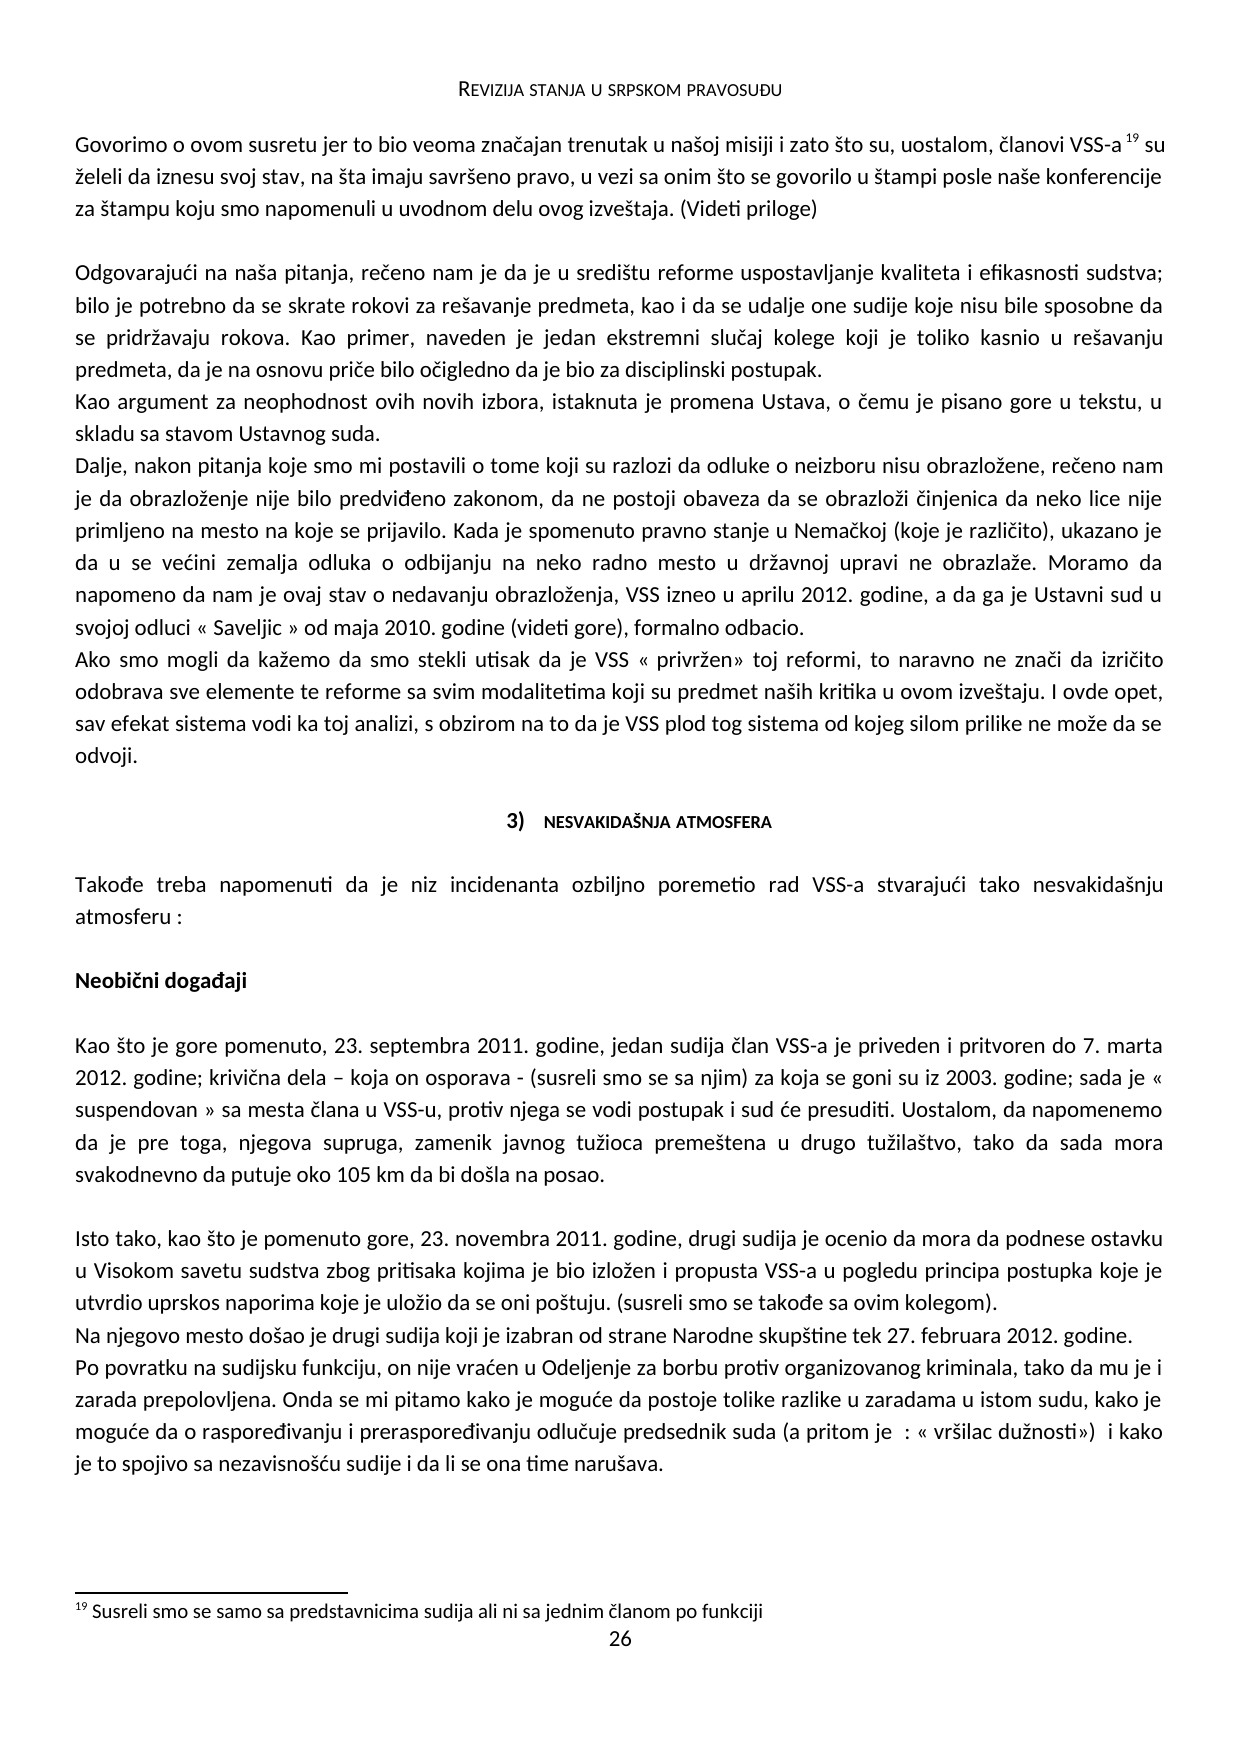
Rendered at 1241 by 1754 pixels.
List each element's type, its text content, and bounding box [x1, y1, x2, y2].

text Kao argument za neophodnost ovih novih izbora, istaknuta je promena Ustava, o čemu je pisano gore u tekstu, u skladu sa stavom Ustavnog suda. [75, 387, 1165, 447]
text Ako smo mogli da kažemo da smo stekli utisak da je VSS « privržen» toj reformi, to naravno ne znači da izričito odobrava sve elemente te reforme sa svim modalitetima koji su predmet naših kritika u ovom izveštaju. I ovde opet, sav efekat sistema vodi ka toj analizi, s obzirom na to da je VSS plod tog sistema od kojeg silom prilike ne može da se odvoji. [75, 645, 1165, 769]
text Neobični događaji [75, 967, 1165, 995]
text Takođe treba napomenuti da je niz incidenanta ozbiljno poremetio rad VSS-a stvarajući tako nesvakidašnju atmosferu : [75, 870, 1165, 930]
text Odgovarajući na naša pitanja, rečeno nam je da je u središtu reforme uspostavljanje kvaliteta i efikasnosti sudstva; bilo je potrebno da se skrate rokovi za rešavanje predmeta, kao i da se udalje one sudije koje nisu bile sposobne da se pridržavaju rokova. Kao primer, naveden je jedan ekstremni slučaj kolege koji je toliko kasnio u rešavanju predmeta, da je na osnovu priče bilo očigledno da je bio za disciplinski postupak. [75, 258, 1165, 383]
text Govorimo o ovom susretu jer to bio veoma značajan trenutak u našoj misiji i zato što su, uostalom, članovi VSS-a su želeli da iznesu svoj stav, na šta imaju savršeno pravo, u vezi sa onim što se govorilo u štampi posle naše konferencije za štampu koju smo napomenuli u uvodnom delu ovog izveštaja. (Videti priloge) [75, 130, 1165, 222]
text Dalje, nakon pitanja koje smo mi postavili o tome koji su razlozi da odluke o neizboru nisu obrazložene, rečeno nam je da obrazloženje nije bilo predviđeno zakonom, da ne postoji obaveza da se obrazloži činjenica da neko lice nije primljeno na mesto na koje se prijavilo. Kada je spomenuto pravno stanje u Nemačkoj (koje je različito), ukazano je da u se većini zemalja odluka o odbijanju na neko radno mesto u državnoj upravi ne obrazlaže. Moramo da napomeno da nam je ovaj stav o nedavanju obrazloženja, VSS izneo u aprilu 2012. godine, a da ga je Ustavni sud u svojoj odluci « Saveljic » od maja 2010. godine (videti gore), formalno odbacio. [75, 452, 1165, 641]
text Kao što je gore pomenuto, 23. septembra 2011. godine, jedan sudija član VSS-a je priveden i pritvoren do 7. marta 2012. godine; krivična dela – koja on osporava - (susreli smo se sa njim) za koja se goni su iz 2003. godine; sada je « suspendovan » sa mesta člana u VSS-u, protiv njega se vodi postupak i sud će presuditi. Uostalom, da napomenemo da je pre toga, njegova supruga, zamenik javnog tužioca premeštena u drugo tužilaštvo, tako da sada mora svakodnevno da putuje oko 105 km da bi došla na posao. [75, 1031, 1165, 1188]
text Po povratku na sudijsku funkciju, on nije vraćen u Odeljenje za borbu protiv organizovanog kriminala, tako da mu je i zarada prepolovljena. Onda se mi pitamo kako je moguće da postoje tolike razlike u zaradama u istom sudu, kako je moguće da o raspoređivanju i preraspoređivanju odlučuje predsednik suda (a pritom je : « vršilac dužnosti») i kako je to spojivo sa nezavisnošću sudije i da li se ona time narušava. [75, 1353, 1165, 1477]
text Isto tako, kao što je pomenuto gore, 23. novembra 2011. godine, drugi sudija je ocenio da mora da podnese ostavku u Visokom savetu sudstva zbog pritisaka kojima je bio izložen i propusta VSS-a u pogledu principa postupka koje je utvrdio uprskos naporima koje je uložio da se oni poštuju. (susreli smo se takođe sa ovim kolegom). [75, 1224, 1165, 1317]
list nesvakidašnja atmosfera [112, 806, 1165, 834]
text Na njegovo mesto došao je drugi sudija koji je izabran od strane Narodne skupštine tek 27. februara 2012. godine. [75, 1321, 1165, 1349]
